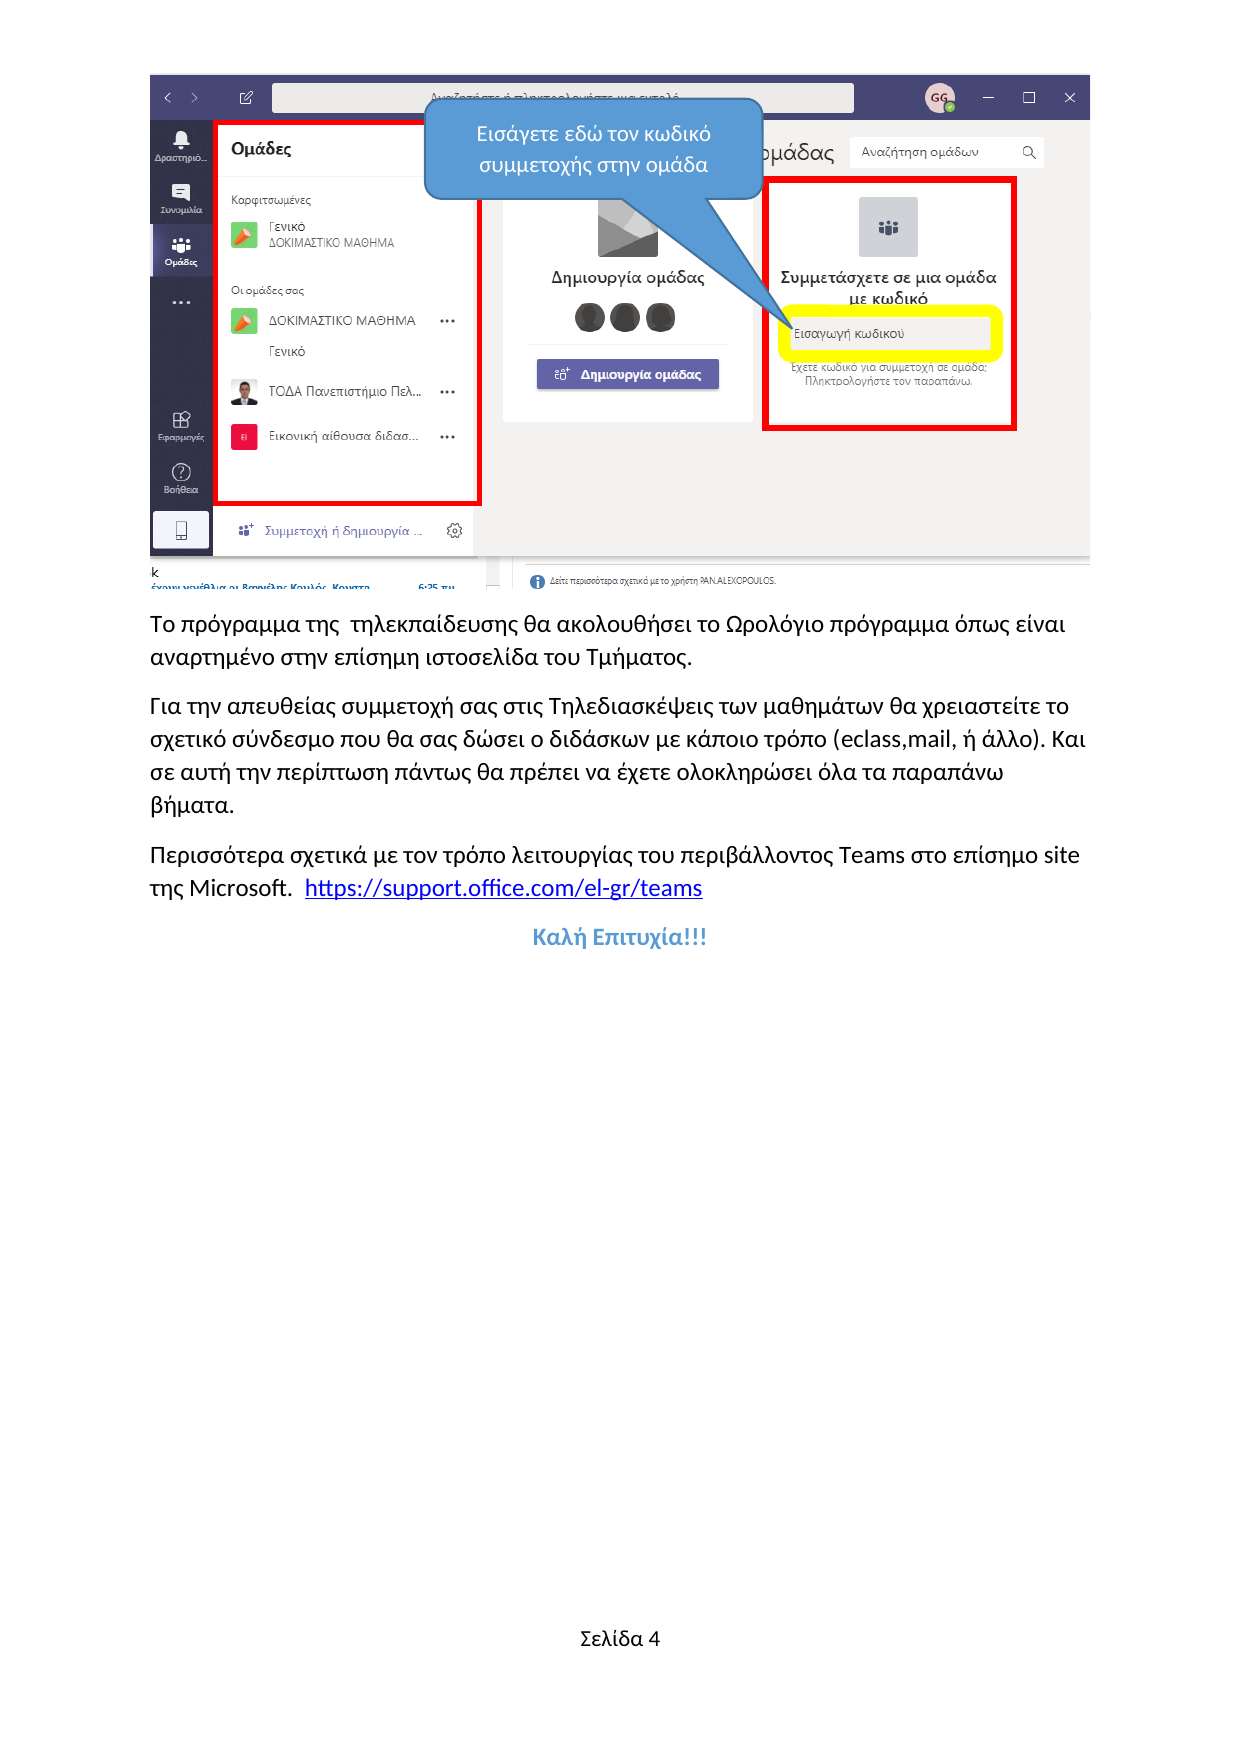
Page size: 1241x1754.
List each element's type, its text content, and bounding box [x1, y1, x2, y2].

picture [150, 73, 1091, 589]
text Καλή Επιτυχία!!! [150, 921, 1090, 952]
text Περισσότερα σχετικά με τον τρόπο λειτουργίας του περιβάλλοντος Teams στο επίσημο site της Microsoft. https://support.office.com/el-gr/teams [150, 839, 1090, 902]
text Το πρόγραμμα της τηλεκπαίδευσης θα ακολουθήσει το Ωρολόγιο πρόγραμμα όπως είναι αναρτημένο στην επίσημη ιστοσελίδα του Τμήματος. [150, 608, 1090, 671]
text Για την απευθείας συμμετοχή σας στις Τηλεδιασκέψεις των μαθημάτων θα χρειαστείτε το σχετικό σύνδεσμο που θα σας δώσει ο διδάσκων με κάποιο τρόπο (eclass,mail, ή άλλο). Και σε αυτή την περίπτωση πάντως θα πρέπει να έχετε ολοκληρώσει όλα τα παραπάνω βήματα. [150, 690, 1090, 820]
